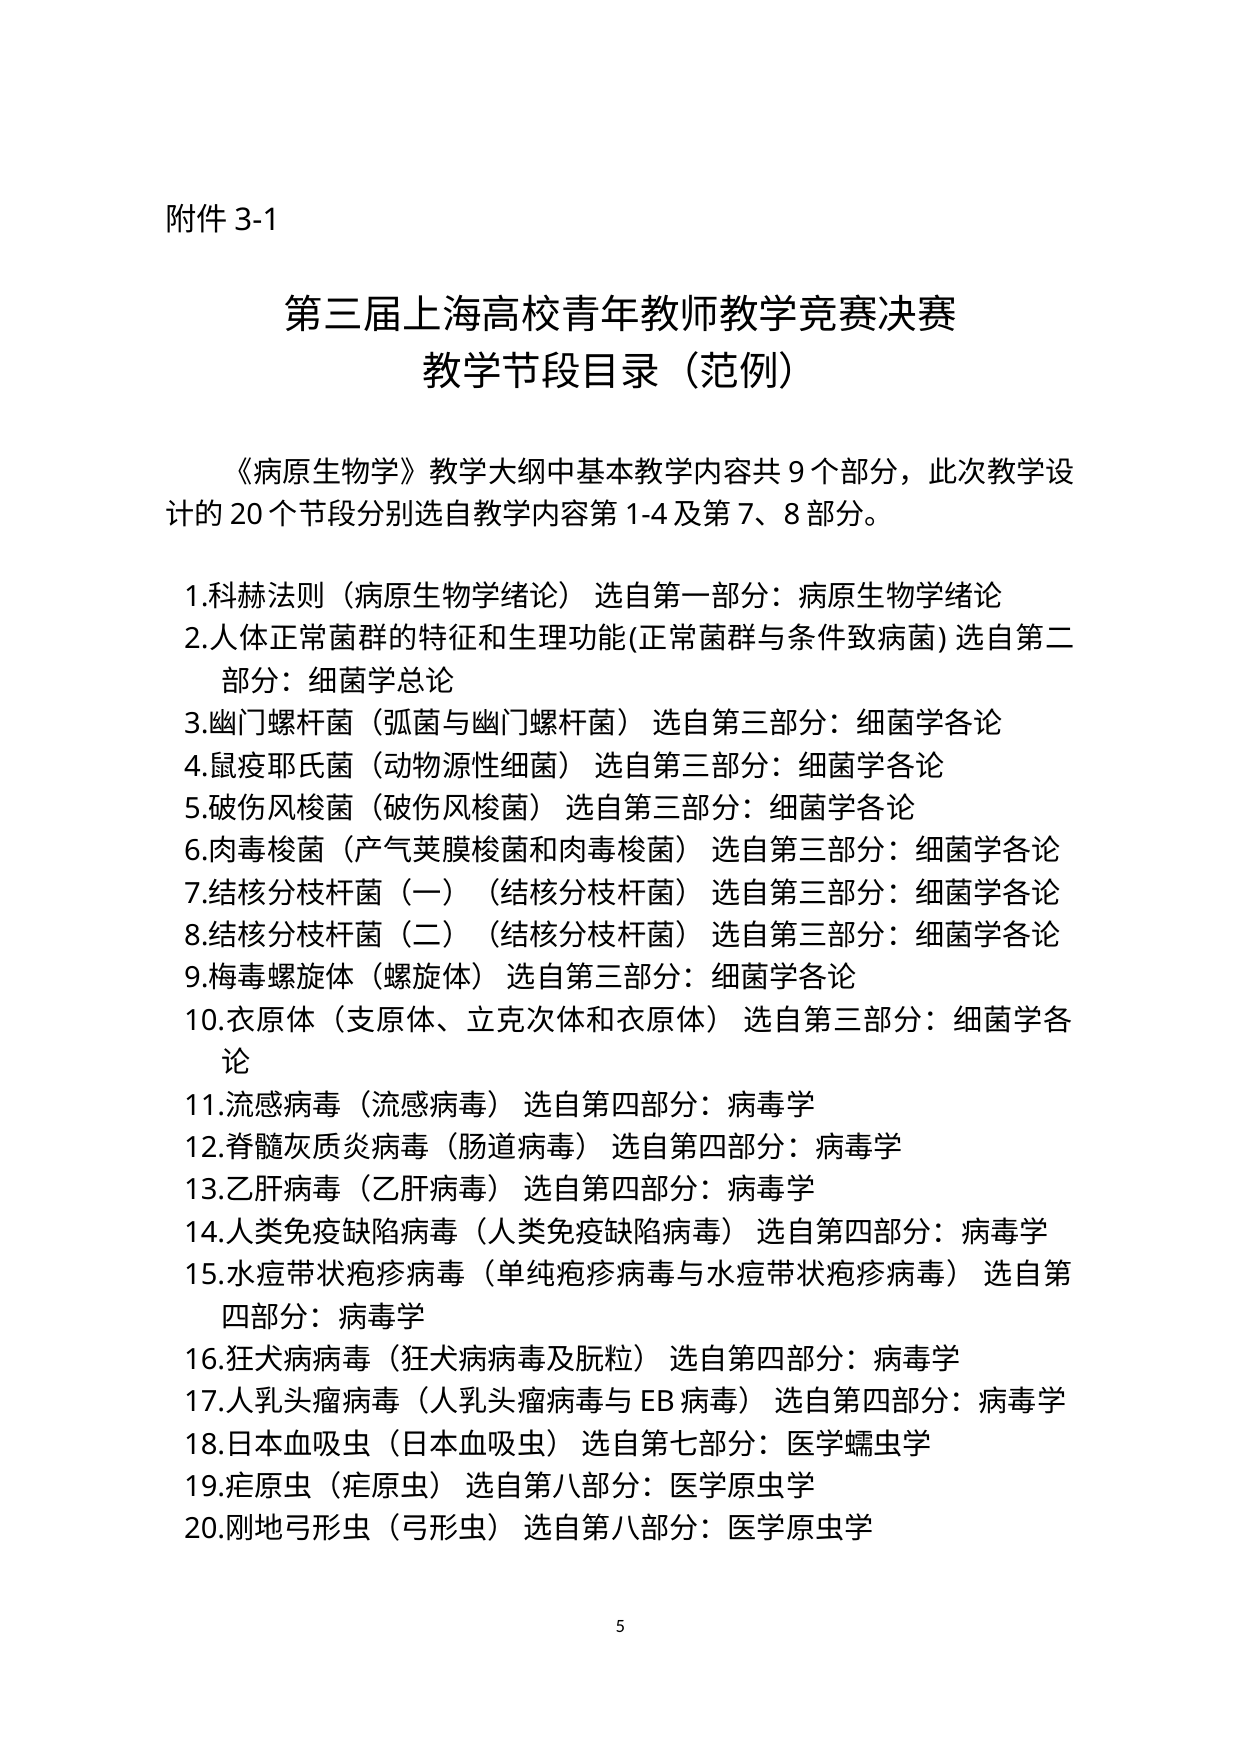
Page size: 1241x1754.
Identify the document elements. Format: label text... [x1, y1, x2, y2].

text 12.脊髓灰质炎病毒（肠道病毒） 选自第四部分：病毒学 [184, 1123, 1075, 1166]
text 第三届上海高校青年教师教学竞赛决赛 [165, 282, 1075, 340]
text 10.衣原体（支原体、立克次体和衣原体） 选自第三部分：细菌学各论 [184, 996, 1075, 1081]
text 7.结核分枝杆菌（一）（结核分枝杆菌） 选自第三部分：细菌学各论 [184, 869, 1075, 912]
text 4.鼠疫耶氏菌（动物源性细菌） 选自第三部分：细菌学各论 [184, 742, 1075, 784]
text 1.科赫法则（病原生物学绪论） 选自第一部分：病原生物学绪论 [184, 573, 1075, 615]
text 18.日本血吸虫（日本血吸虫） 选自第七部分：医学蠕虫学 [184, 1420, 1075, 1463]
text 19.疟原虫（疟原虫） 选自第八部分：医学原虫学 [184, 1463, 1075, 1505]
text 17.人乳头瘤病毒（人乳头瘤病毒与EB病毒） 选自第四部分：病毒学 [184, 1378, 1075, 1420]
text 16.狂犬病病毒（狂犬病病毒及朊粒） 选自第四部分：病毒学 [184, 1335, 1075, 1378]
text 6.肉毒梭菌（产气荚膜梭菌和肉毒梭菌） 选自第三部分：细菌学各论 [184, 827, 1075, 869]
text 5.破伤风梭菌（破伤风梭菌） 选自第三部分：细菌学各论 [184, 784, 1075, 827]
text 8.结核分枝杆菌（二）（结核分枝杆菌） 选自第三部分：细菌学各论 [184, 912, 1075, 954]
text 2.人体正常菌群的特征和生理功能(正常菌群与条件致病菌) 选自第二部分：细菌学总论 [184, 615, 1075, 700]
text 14.人类免疫缺陷病毒（人类免疫缺陷病毒） 选自第四部分：病毒学 [184, 1208, 1075, 1251]
text 20.刚地弓形虫（弓形虫） 选自第八部分：医学原虫学 [184, 1505, 1075, 1547]
text 3.幽门螺杆菌（弧菌与幽门螺杆菌） 选自第三部分：细菌学各论 [184, 700, 1075, 742]
text 9.梅毒螺旋体（螺旋体） 选自第三部分：细菌学各论 [184, 954, 1075, 996]
text 11.流感病毒（流感病毒） 选自第四部分：病毒学 [184, 1081, 1075, 1123]
text 教学节段目录（范例） [165, 340, 1075, 397]
text 15.水痘带状疱疹病毒（单纯疱疹病毒与水痘带状疱疹病毒） 选自第四部分：病毒学 [184, 1251, 1075, 1335]
text 《病原生物学》教学大纲中基本教学内容共9个部分，此次教学设计的20个节段分别选自教学内容第1-4及第7、8部分。 [165, 448, 1075, 533]
text 13.乙肝病毒（乙肝病毒） 选自第四部分：病毒学 [184, 1166, 1075, 1208]
text 附件3-1 [165, 194, 1075, 240]
